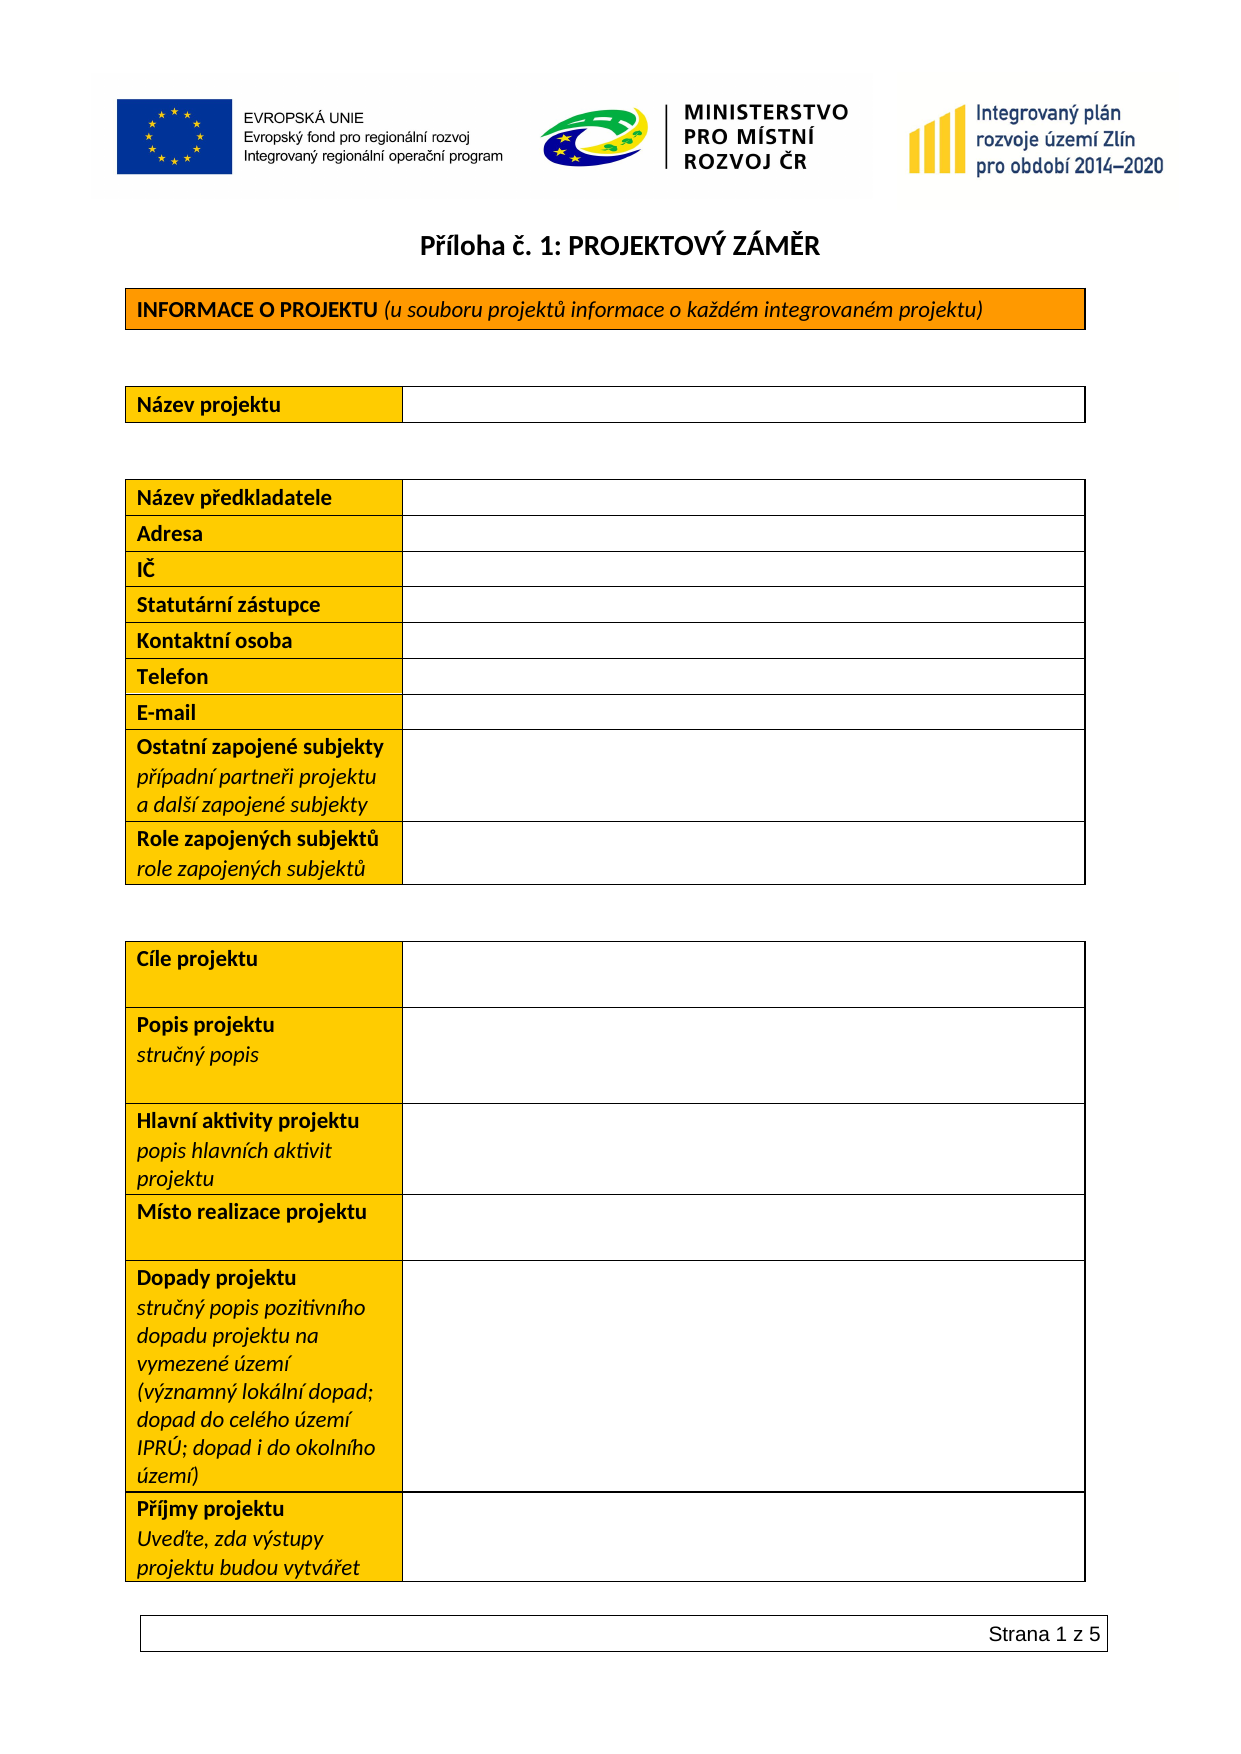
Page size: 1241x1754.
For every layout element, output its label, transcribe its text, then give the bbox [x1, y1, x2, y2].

picture [897, 72, 1179, 210]
table_cell Telefon [126, 659, 402, 693]
table_header Název projektu [126, 387, 402, 422]
table_cell Adresa [126, 516, 402, 551]
table_cell [403, 1261, 1084, 1491]
table_cell [403, 587, 1084, 622]
table_cell Dopady projektu stručný popis pozitivního dopadu projektu na vymezené území (významný lokální dopad; dopad do celého území IPRÚ; dopad i do okolního území) [126, 1261, 402, 1491]
table_cell [403, 1008, 1084, 1103]
table_cell Kontaktní osoba [126, 623, 402, 658]
table_cell IČ [126, 552, 402, 586]
table_cell Příjmy projektu Uveďte, zda výstupy projektu budou vytvářet finanční příjmy. Pokud ano, uveďte z jakých činností. [126, 1493, 402, 1581]
table_cell Hlavní aktivity projektu popis hlavních aktivit projektu [126, 1104, 402, 1194]
table_header [403, 480, 1084, 515]
table_cell [403, 730, 1084, 821]
table_cell [403, 1195, 1084, 1260]
table_cell [403, 695, 1084, 729]
text Příloha č. 1: PROJEKTOVÝ ZÁMĚR [148, 227, 1093, 263]
table_header [403, 942, 1084, 1007]
table_cell Statutární zástupce [126, 587, 402, 622]
picture [91, 73, 873, 199]
table_header INFORMACE O PROJEKTU (u souboru projektů informace o každém integrovaném projektu) [126, 289, 1084, 329]
table_header Název předkladatele [126, 480, 402, 515]
table_header [403, 387, 1084, 422]
table_cell [403, 659, 1084, 693]
table_cell Místo realizace projektu [126, 1195, 402, 1260]
table_cell Role zapojených subjektů role zapojených subjektů [126, 822, 402, 884]
table_cell [403, 1493, 1084, 1581]
table_cell [403, 552, 1084, 586]
table_cell [403, 623, 1084, 658]
table_header Cíle projektu [126, 942, 402, 1007]
table_cell E-mail [126, 695, 402, 729]
table_cell Ostatní zapojené subjekty případní partneři projektu a další zapojené subjekty [126, 730, 402, 821]
table_cell [403, 822, 1084, 884]
table_cell Popis projektu stručný popis [126, 1008, 402, 1103]
table_cell [403, 516, 1084, 551]
table_cell [403, 1104, 1084, 1194]
